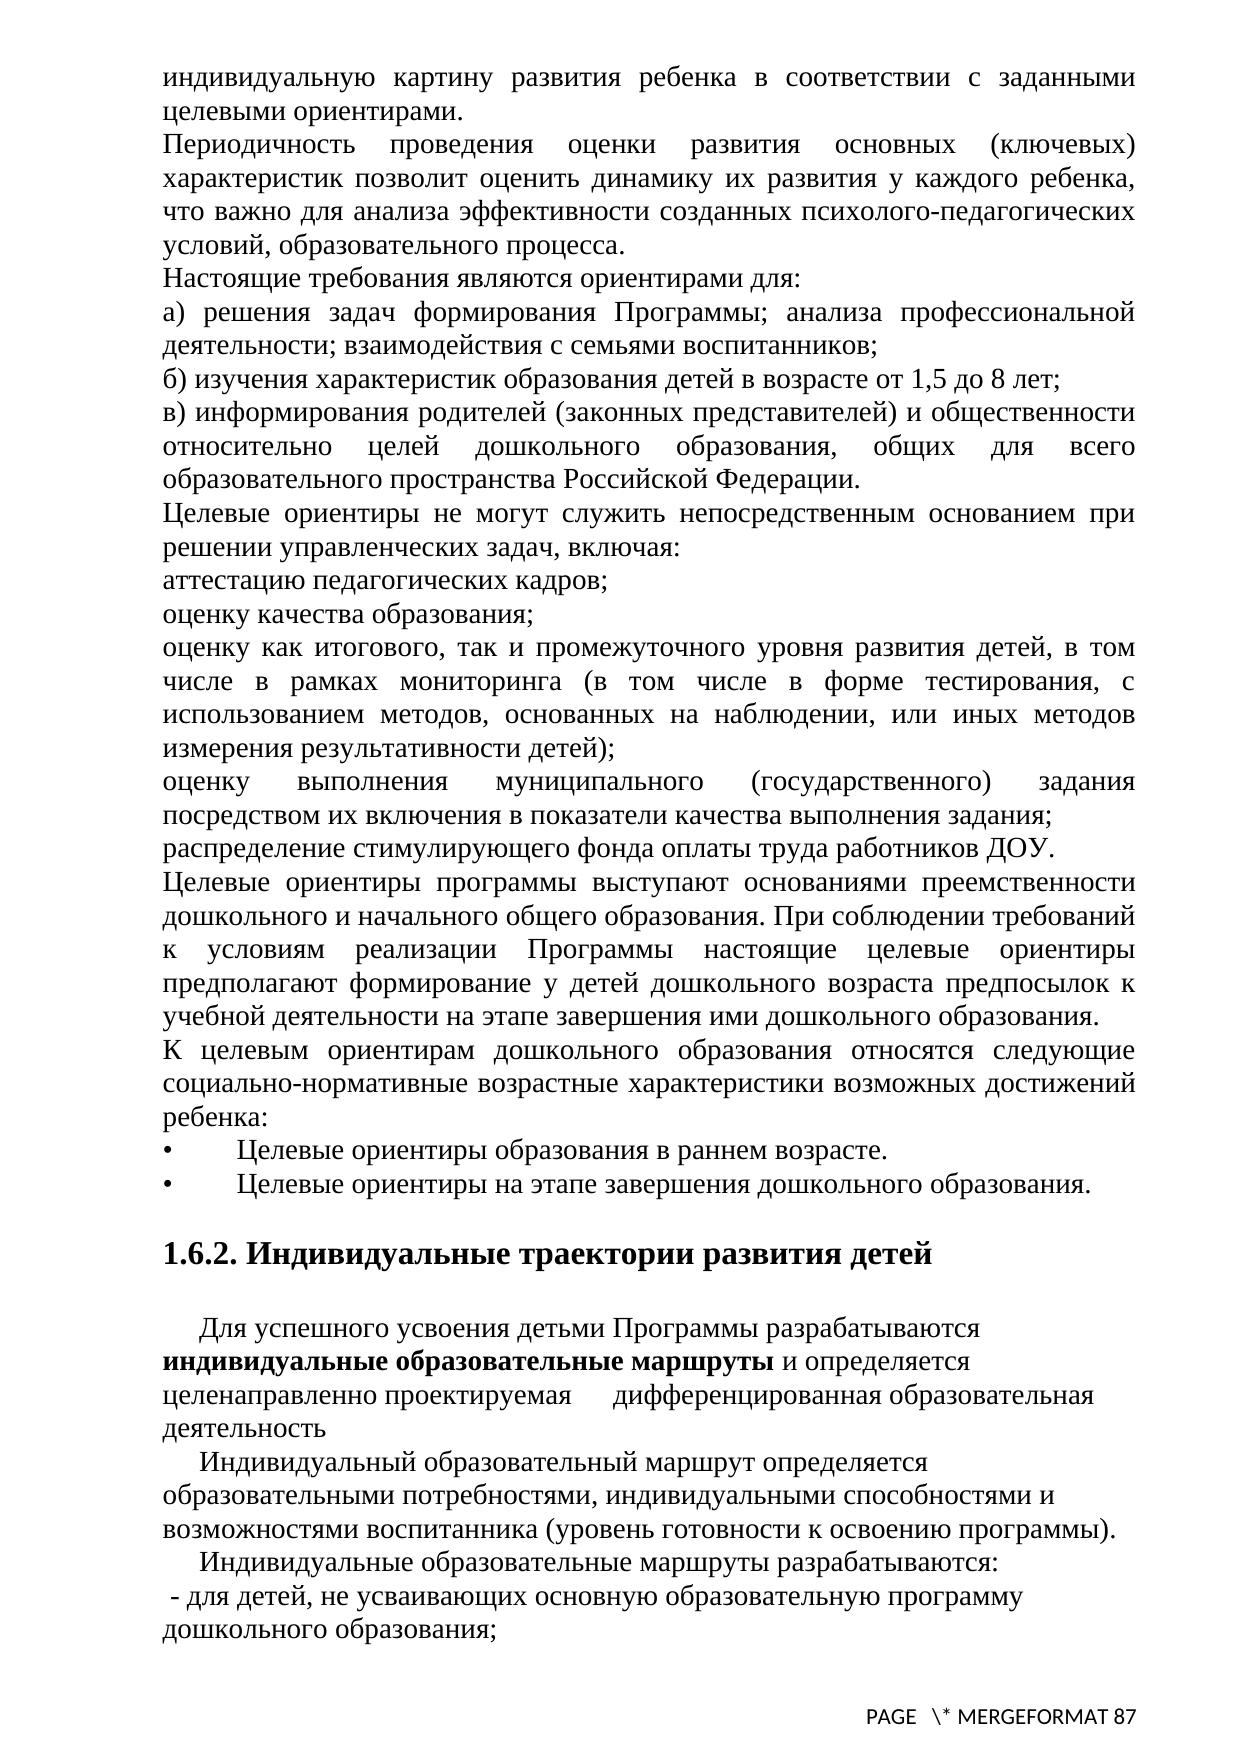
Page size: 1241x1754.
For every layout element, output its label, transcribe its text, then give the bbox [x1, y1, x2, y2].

text 1.6.2. Индивидуальные траектории развития детей [162, 1233, 1136, 1271]
text - для детей, не усваивающих основную образовательную программу дошкольного образования; [162, 1578, 1136, 1645]
text К целевым ориентирам дошкольного образования относятся следующие социально-нормативные возрастные характеристики возможных достижений ребенка: [162, 1032, 1136, 1132]
text Настоящие требования являются ориентирами для: [162, 260, 1136, 294]
text Индивидуальный образовательный маршрут определяется образовательными потребностями, индивидуальными способностями и возможностями воспитанника (уровень готовности к освоению программы). [162, 1444, 1136, 1544]
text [162, 59, 1136, 126]
text оценку качества образования; [162, 596, 1136, 629]
text распределение стимулирующего фонда оплаты труда работников ДОУ. [162, 831, 1136, 864]
text б) изучения характеристик образования детей в возрасте от 1,5 до 8 лет; [162, 361, 1136, 394]
text Для успешного усвоения детьми Программы разрабатываются индивидуальные образовательные маршруты и определяется целенаправленно проектируемая дифференцированная образовательная деятельность [162, 1310, 1136, 1444]
text в) информирования родителей (законных представителей) и общественности относительно целей дошкольного образования, общих для всего образовательного пространства Российской Федерации. [162, 394, 1136, 495]
text Целевые ориентиры программы выступают основаниями преемственности дошкольного и начального общего образования. При соблюдении требований к условиям реализации Программы настоящие целевые ориентиры предполагают формирование у детей дошкольного возраста предпосылок к учебной деятельности на этапе завершения ими дошкольного образования. [162, 864, 1136, 1032]
text оценку как итогового, так и промежуточного уровня развития детей, в том числе в рамках мониторинга (в том числе в форме тестирования, с использованием методов, основанных на наблюдении, или иных методов измерения результативности детей); [162, 629, 1136, 763]
text оценку выполнения муниципального (государственного) задания посредством их включения в показатели качества выполнения задания; [162, 763, 1136, 831]
text Индивидуальные образовательные маршруты разрабатываются: [162, 1544, 1136, 1578]
text аттестацию педагогических кадров; [162, 562, 1136, 596]
list Целевые ориентиры на этапе завершения дошкольного образования. [162, 1166, 1136, 1199]
text Целевые ориентиры не могут служить непосредственным основанием при решении управленческих задач, включая: [162, 495, 1136, 562]
text Периодичность проведения оценки развития основных (ключевых) характеристик позволит оценить динамику их развития у каждого ребенка, что важно для анализа эффективности созданных психолого-педагогических условий, образовательного процесса. [162, 126, 1136, 260]
list Целевые ориентиры образования в раннем возрасте. [162, 1132, 1136, 1166]
text а) решения задач формирования Программы; анализа профессиональной деятельности; взаимодействия с семьями воспитанников; [162, 294, 1136, 361]
